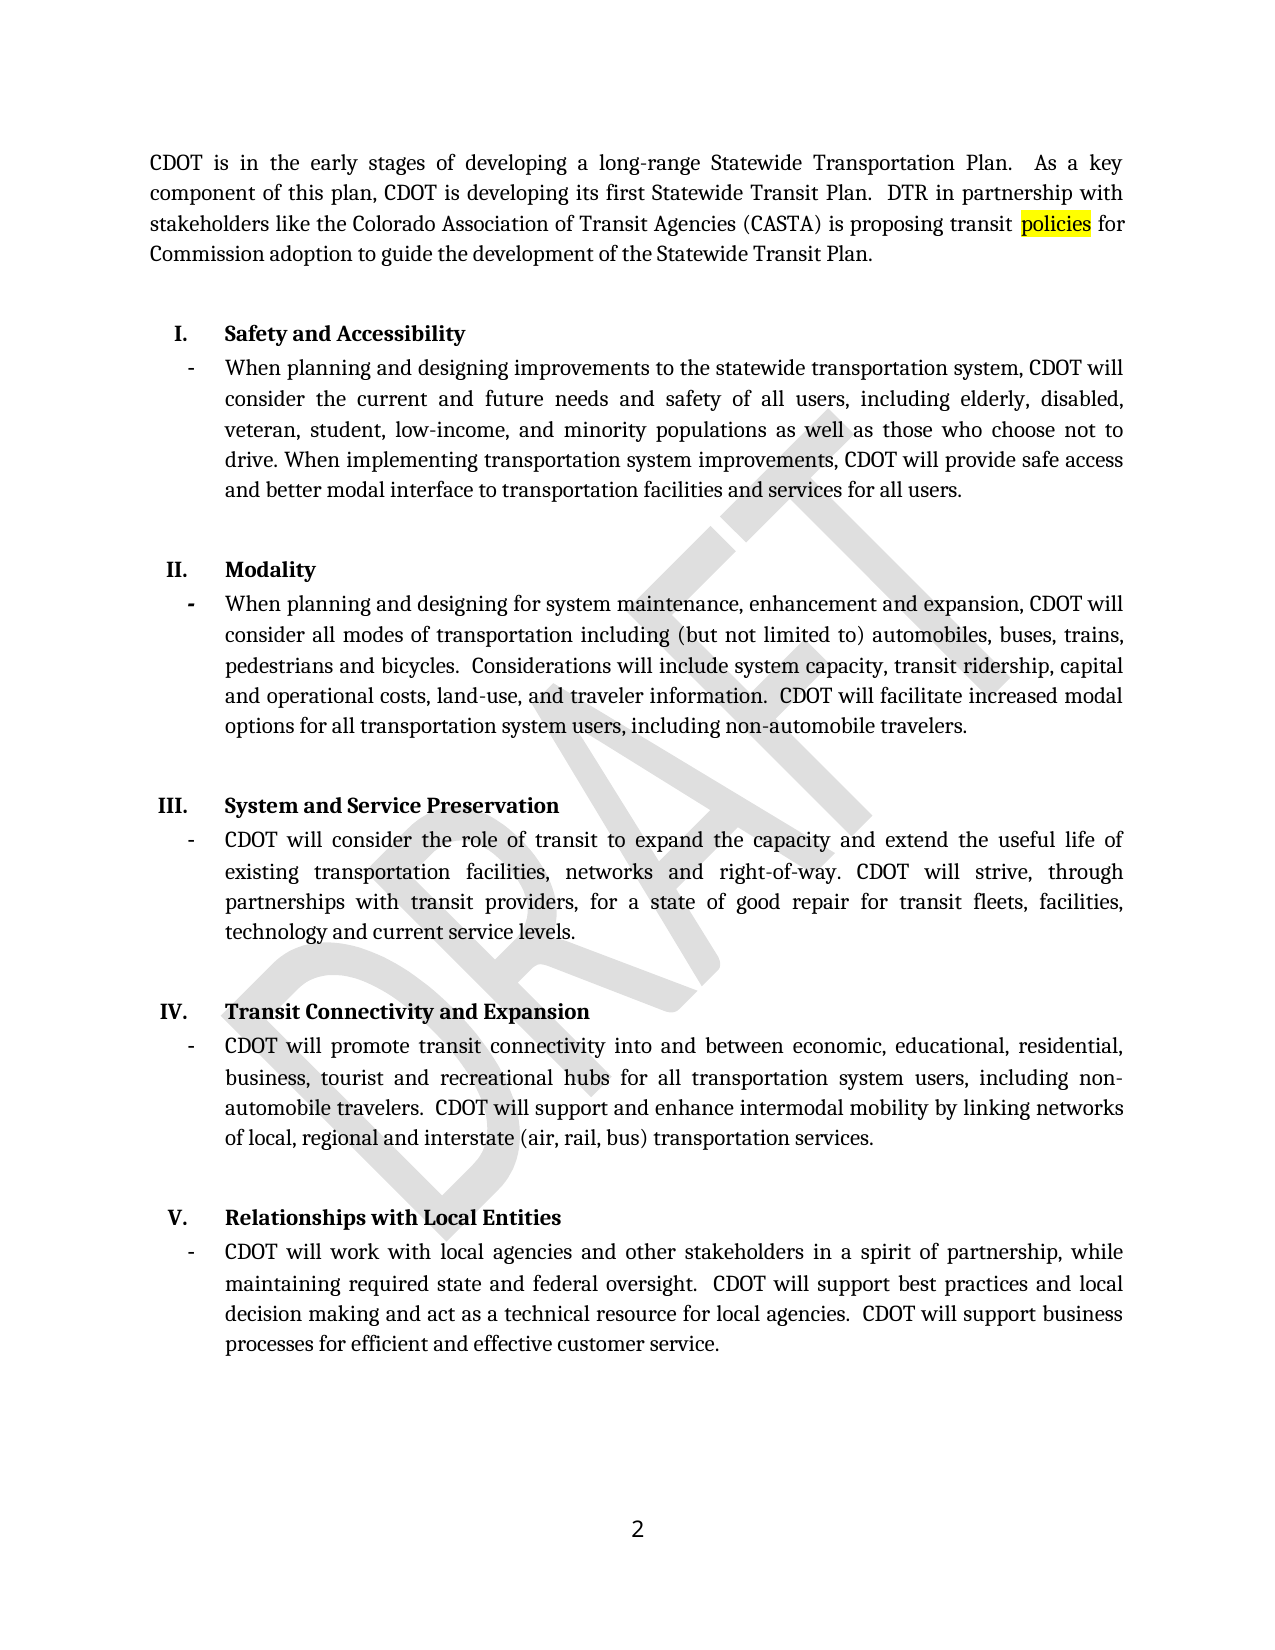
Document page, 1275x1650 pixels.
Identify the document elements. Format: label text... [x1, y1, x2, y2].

list When planning and designing for system maintenance, enhancement and expansion, CDOT will consider all modes of transportation including (but not limited to) automobiles, buses, trains, pedestrians and bicycles. Considerations will include system capacity, transit ridership, capital and operational costs, land-use, and traveler information. CDOT will facilitate increased modal options for all transportation system users, including non-automobile travelers. [187, 587, 1125, 739]
subtitle Relationships with Local Entities [187, 1205, 1125, 1231]
list CDOT will consider the role of transit to expand the capacity and extend the useful life of existing transportation facilities, networks and right-of-way. CDOT will strive, through partnerships with transit providers, for a state of good repair for transit fleets, facilities, technology and current service levels. [187, 823, 1125, 945]
text CDOT is in the early stages of developing a long-range Statewide Transportation Plan. As a key component of this plan, CDOT is developing its first Statewide Transit Plan. DTR in partnership with stakeholders like the Colorado Association of Transit Agencies (CASTA) is proposing transit policies for Commission adoption to guide the development of the Statewide Transit Plan. [150, 150, 1125, 267]
subtitle System and Service Preservation [187, 793, 1125, 819]
subtitle Safety and Accessibility [187, 321, 1125, 347]
list When planning and designing improvements to the statewide transportation system, CDOT will consider the current and future needs and safety of all users, including elderly, disabled, veteran, student, low-income, and minority populations as well as those who choose not to drive. When implementing transportation system improvements, CDOT will provide safe access and better modal interface to transportation facilities and services for all users. [187, 351, 1125, 503]
subtitle Transit Connectivity and Expansion [187, 999, 1125, 1025]
list CDOT will work with local agencies and other stakeholders in a spirit of partnership, while maintaining required state and federal oversight. CDOT will support best practices and local decision making and act as a technical resource for local agencies. CDOT will support business processes for efficient and effective customer service. [187, 1235, 1125, 1357]
subtitle Modality [187, 557, 1125, 583]
list CDOT will promote transit connectivity into and between economic, educational, residential, business, tourist and recreational hubs for all transportation system users, including non-automobile travelers. CDOT will support and enhance intermodal mobility by linking networks of local, regional and interstate (air, rail, bus) transportation services. [187, 1029, 1125, 1151]
